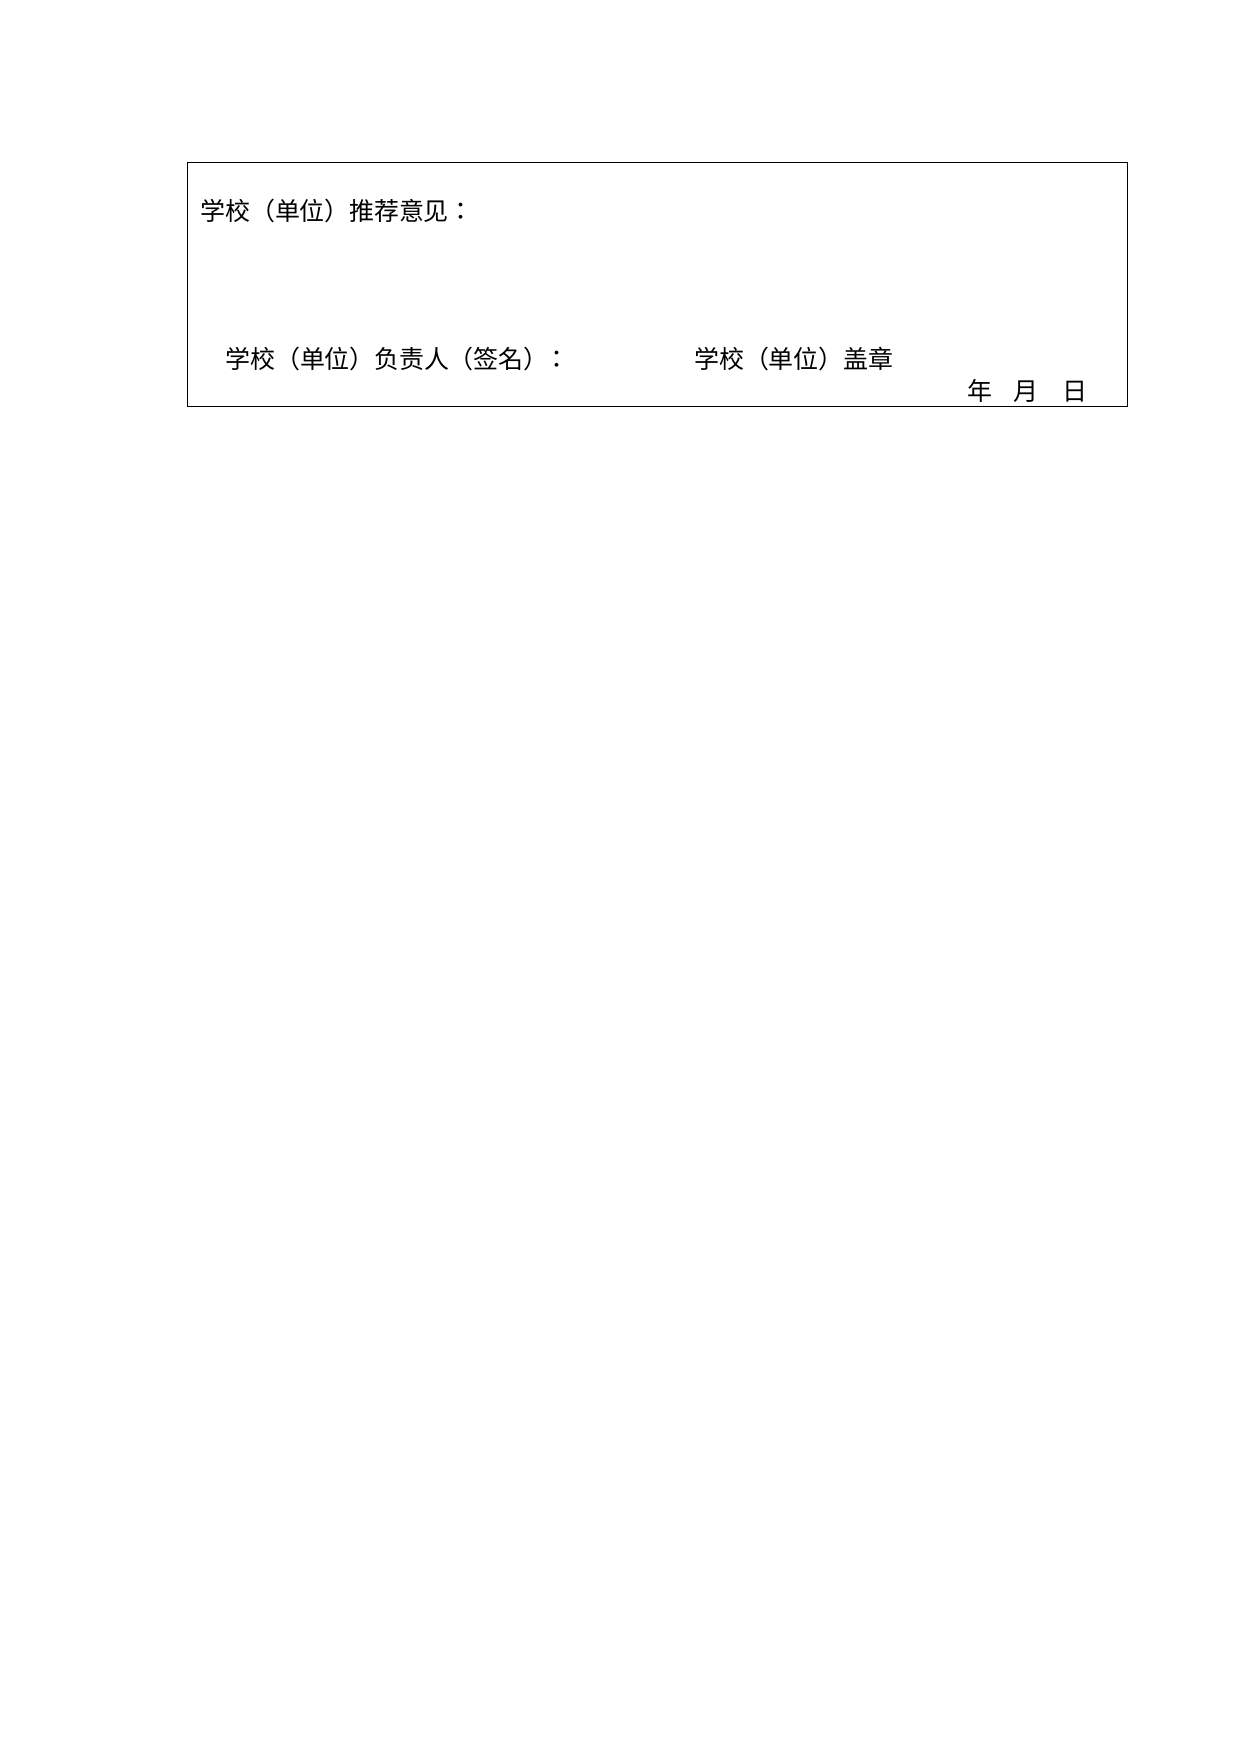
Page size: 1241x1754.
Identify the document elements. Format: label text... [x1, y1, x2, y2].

table_cell 学校（单位）推荐意见： 学校（单位）负责人（签名）： 学校（单位）盖章 年 月 日 [188, 163, 1127, 406]
